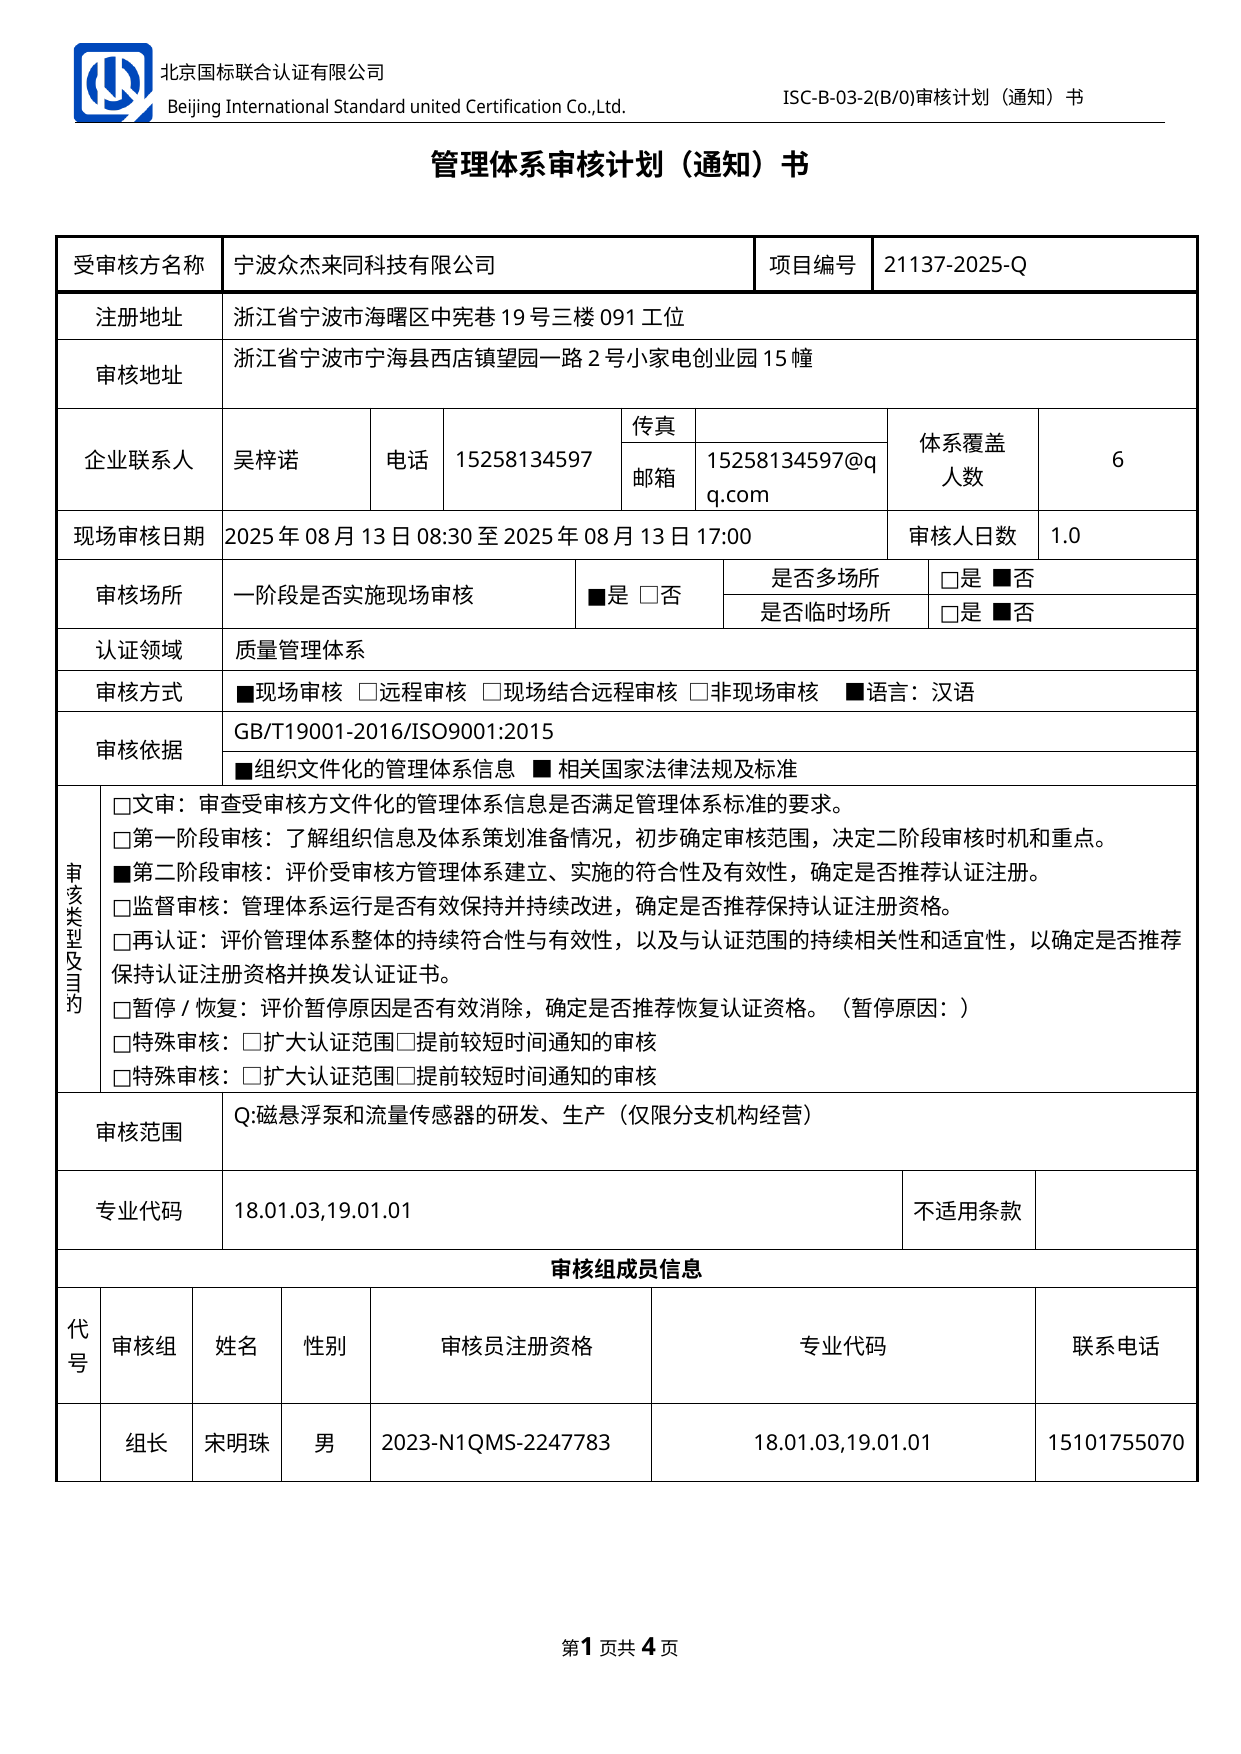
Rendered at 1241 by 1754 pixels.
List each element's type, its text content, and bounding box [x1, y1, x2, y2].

table_cell [1036, 1171, 1196, 1249]
table_cell 性别 [282, 1288, 370, 1403]
table_cell GB/T19001-2016/ISO9001:2015 [223, 712, 1196, 751]
table_cell □是 ■否 [929, 560, 1196, 593]
table_cell ■是 □否 [576, 560, 723, 628]
table_cell 审核范围 [58, 1093, 222, 1170]
table_cell 代号 [58, 1288, 100, 1403]
table_cell 组长 [101, 1404, 192, 1481]
table_cell 2023-N1QMS-2247783 [371, 1404, 651, 1481]
table_cell 专业代码 [652, 1288, 1035, 1403]
table_cell 审核员注册资格 [371, 1288, 651, 1403]
text 管理体系审核计划（通知）书 [75, 129, 1165, 197]
table_header 宁波众杰来同科技有限公司 [224, 238, 753, 290]
table_cell 体系覆盖 人数 [888, 409, 1038, 510]
table_header 受审核方名称 [58, 238, 221, 290]
table_cell 浙江省宁波市宁海县西店镇望园一路2号小家电创业园15幢 [223, 340, 1196, 407]
table_cell 联系电话 [1036, 1288, 1196, 1403]
table_cell 姓名 [193, 1288, 281, 1403]
table_header 21137-2025-Q [874, 238, 1196, 290]
table_cell 审核地址 [58, 340, 222, 407]
table_cell [58, 1404, 100, 1481]
table_cell 质量管理体系 [223, 629, 1196, 669]
table_cell □文审：审查受审核方文件化的管理体系信息是否满足管理体系标准的要求。 □第一阶段审核：了解组织信息及体系策划准备情况，初步确定审核范围，决定二阶段审核时机和重点。 ■第二阶段审核：评价受审核方管理体系建立、实施的符合性及有效性，确定是否推荐认证注册。 □监督审核：管理体系运行是否有效保持并持续改进，确定是否推荐保持认证注册资格。 □再认证：评价管理体系整体的持续符合性与有效性，以及与认证范围的持续相关性和适宜性，以确定是否推荐保持认证注册资格并换发认证证书。 □暂停 / 恢复：评价暂停原因是否有效消除，确定是否推荐恢复认证资格。（暂停原因：） □特殊审核：□扩大认证范围□提前较短时间通知的审核 □特殊审核：□扩大认证范围□提前较短时间通知的审核 [101, 786, 1196, 1092]
table_cell ■现场审核 □远程审核 □现场结合远程审核 □非现场审核 ■语言：汉语 [223, 671, 1196, 711]
table_cell 企业联系人 [58, 409, 222, 510]
table_cell 现场审核日期 [58, 511, 222, 559]
table_cell 6 [1039, 409, 1196, 510]
table_cell 传真 [622, 409, 695, 442]
table_cell 2025年08月13日 08:30至2025年08月13日 17:00 [223, 511, 887, 559]
table_cell 注册地址 [58, 294, 222, 339]
table_cell 15101755070 [1036, 1404, 1196, 1481]
table_cell 浙江省宁波市海曙区中宪巷19号三楼091工位 [223, 294, 1196, 339]
table_cell 吴梓诺 [223, 409, 370, 510]
table_cell 认证领域 [58, 629, 222, 669]
table_cell 18.01.03,19.01.01 [223, 1171, 902, 1249]
table_cell 是否临时场所 [724, 595, 928, 628]
table_cell 审核类型及目的 [58, 786, 100, 1092]
table_cell □是 ■否 [929, 595, 1196, 628]
table_cell 审核人日数 [888, 511, 1038, 559]
table_cell 审核依据 [58, 712, 222, 785]
table_cell 15258134597 [444, 409, 621, 510]
table_cell ■组织文件化的管理体系信息 ■ 相关国家法律法规及标准 [223, 752, 1196, 785]
table_cell 审核组 [101, 1288, 192, 1403]
table_cell 审核方式 [58, 671, 222, 711]
table_cell 邮箱 [622, 443, 695, 510]
table_cell 15258134597@qq.com [696, 443, 887, 510]
table_cell [696, 409, 887, 442]
table_cell 宋明珠 [193, 1404, 281, 1481]
table_cell Q:磁悬浮泵和流量传感器的研发、生产（仅限分支机构经营） [223, 1093, 1196, 1170]
table_cell 是否多场所 [724, 560, 928, 593]
table_cell 不适用条款 [903, 1171, 1035, 1249]
table_cell 18.01.03,19.01.01 [652, 1404, 1035, 1481]
table_header 项目编号 [756, 238, 871, 290]
table_cell 审核组成员信息 [58, 1250, 1196, 1287]
table_cell 男 [282, 1404, 370, 1481]
table_cell 电话 [371, 409, 443, 510]
table_cell 专业代码 [58, 1171, 222, 1249]
table_cell 一阶段是否实施现场审核 [223, 560, 575, 628]
table_cell 1.0 [1039, 511, 1196, 559]
picture [73, 43, 153, 123]
table_cell 审核场所 [58, 560, 222, 628]
